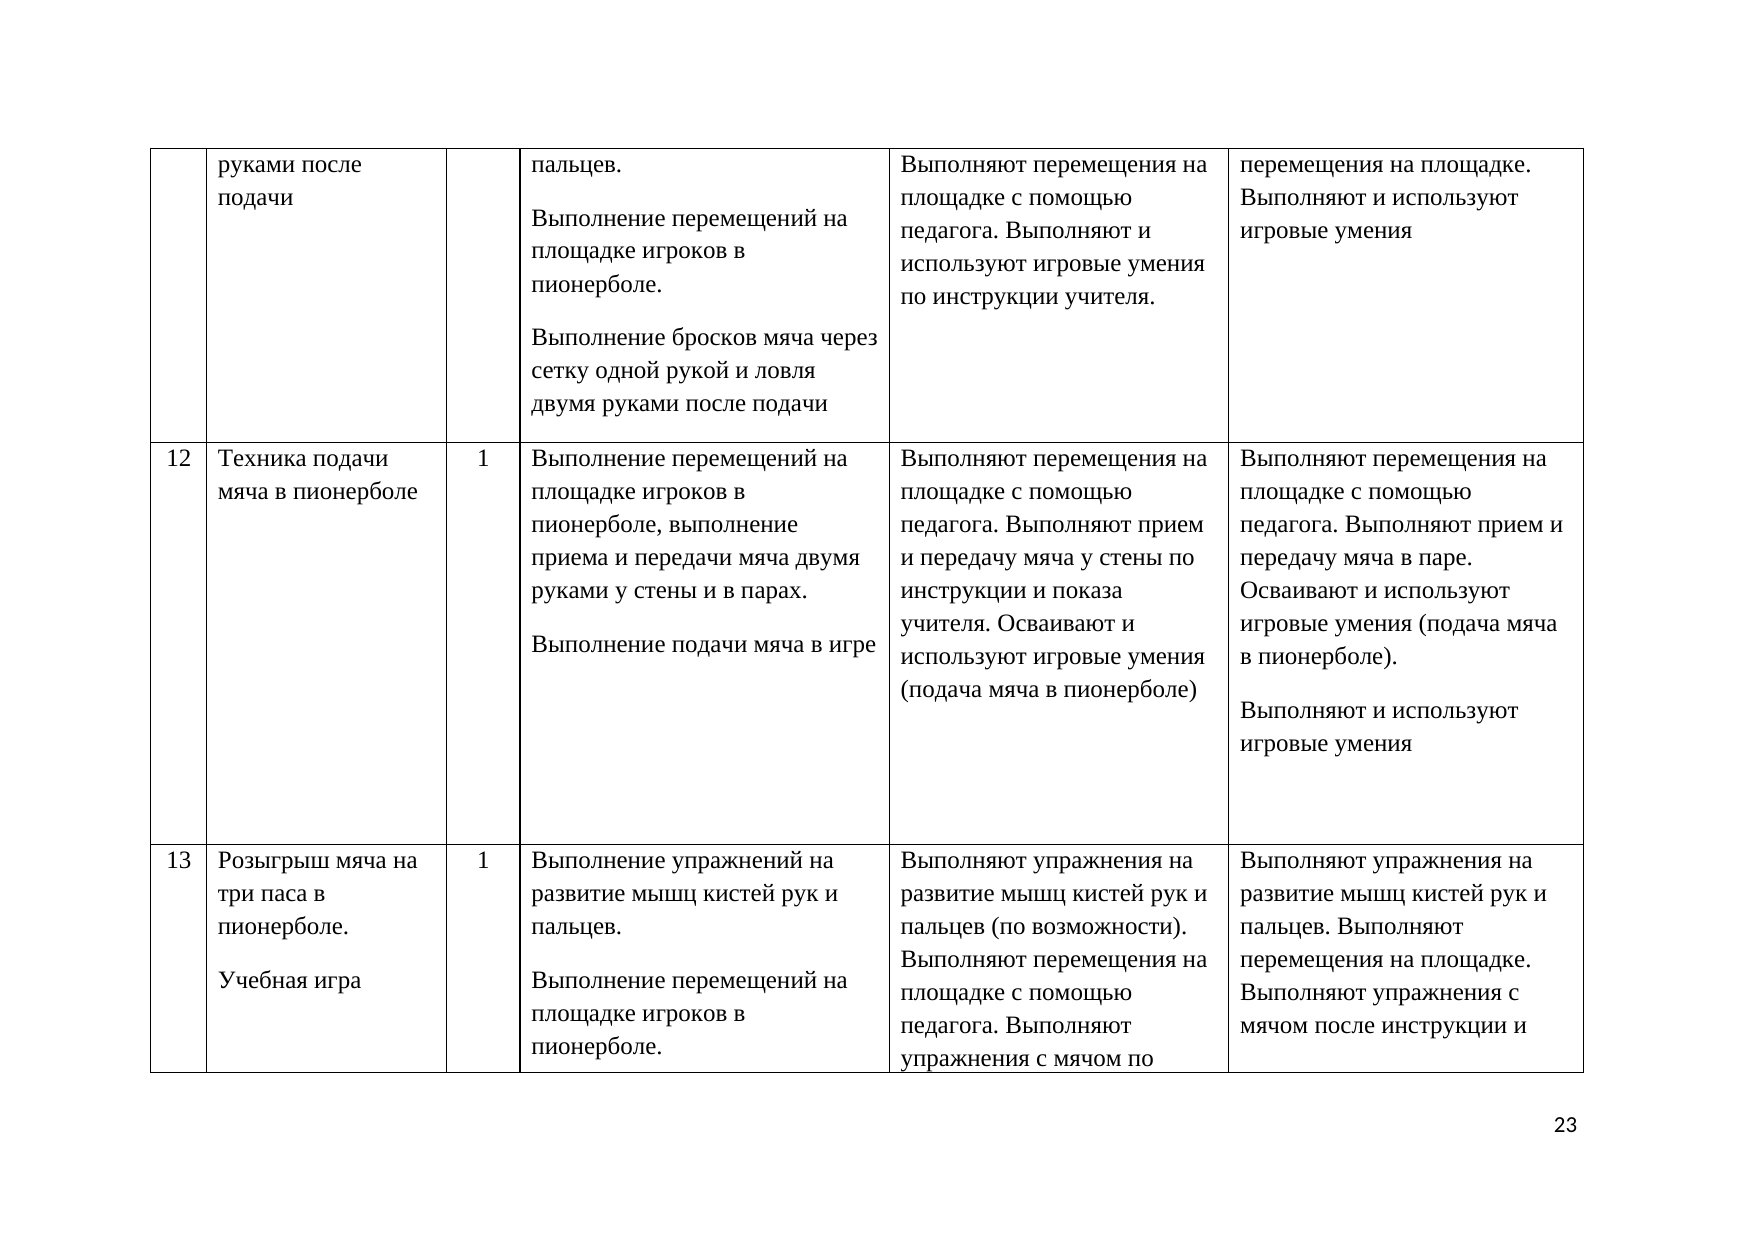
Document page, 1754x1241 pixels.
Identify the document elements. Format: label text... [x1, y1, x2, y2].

table_cell Выполняют перемещения на площадке с помощью педагога. Выполняют прием и передачу мяча у стены по инструкции и показа учителя. Осваивают и используют игровые умения (подача мяча в пионерболе) [890, 443, 1228, 844]
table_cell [207, 845, 446, 1072]
table_cell 13 [151, 845, 206, 1072]
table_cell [207, 149, 446, 442]
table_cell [890, 845, 1228, 1072]
table_cell 12 [151, 443, 206, 844]
table_cell 1 [447, 149, 519, 442]
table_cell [1229, 845, 1583, 1072]
table_cell Выполняют перемещения на площадке с помощью педагога. Выполняют прием и передачу мяча в паре. Осваивают и используют игровые умения (подача мяча в пионерболе). Выполняют и используют игровые умения [1229, 443, 1583, 844]
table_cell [1229, 149, 1583, 442]
table_cell Выполнение перемещений на площадке игроков в пионерболе, выполнение приема и передачи мяча двумя руками у стены и в парах. Выполнение подачи мяча в игре [521, 443, 889, 844]
table_cell 1 [447, 845, 519, 1072]
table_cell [521, 845, 889, 1072]
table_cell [890, 149, 1228, 442]
table_cell 1 [447, 443, 519, 844]
table_cell Техника подачи мяча в пионерболе [207, 443, 446, 844]
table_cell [521, 149, 889, 442]
table_cell 11 [151, 149, 206, 442]
